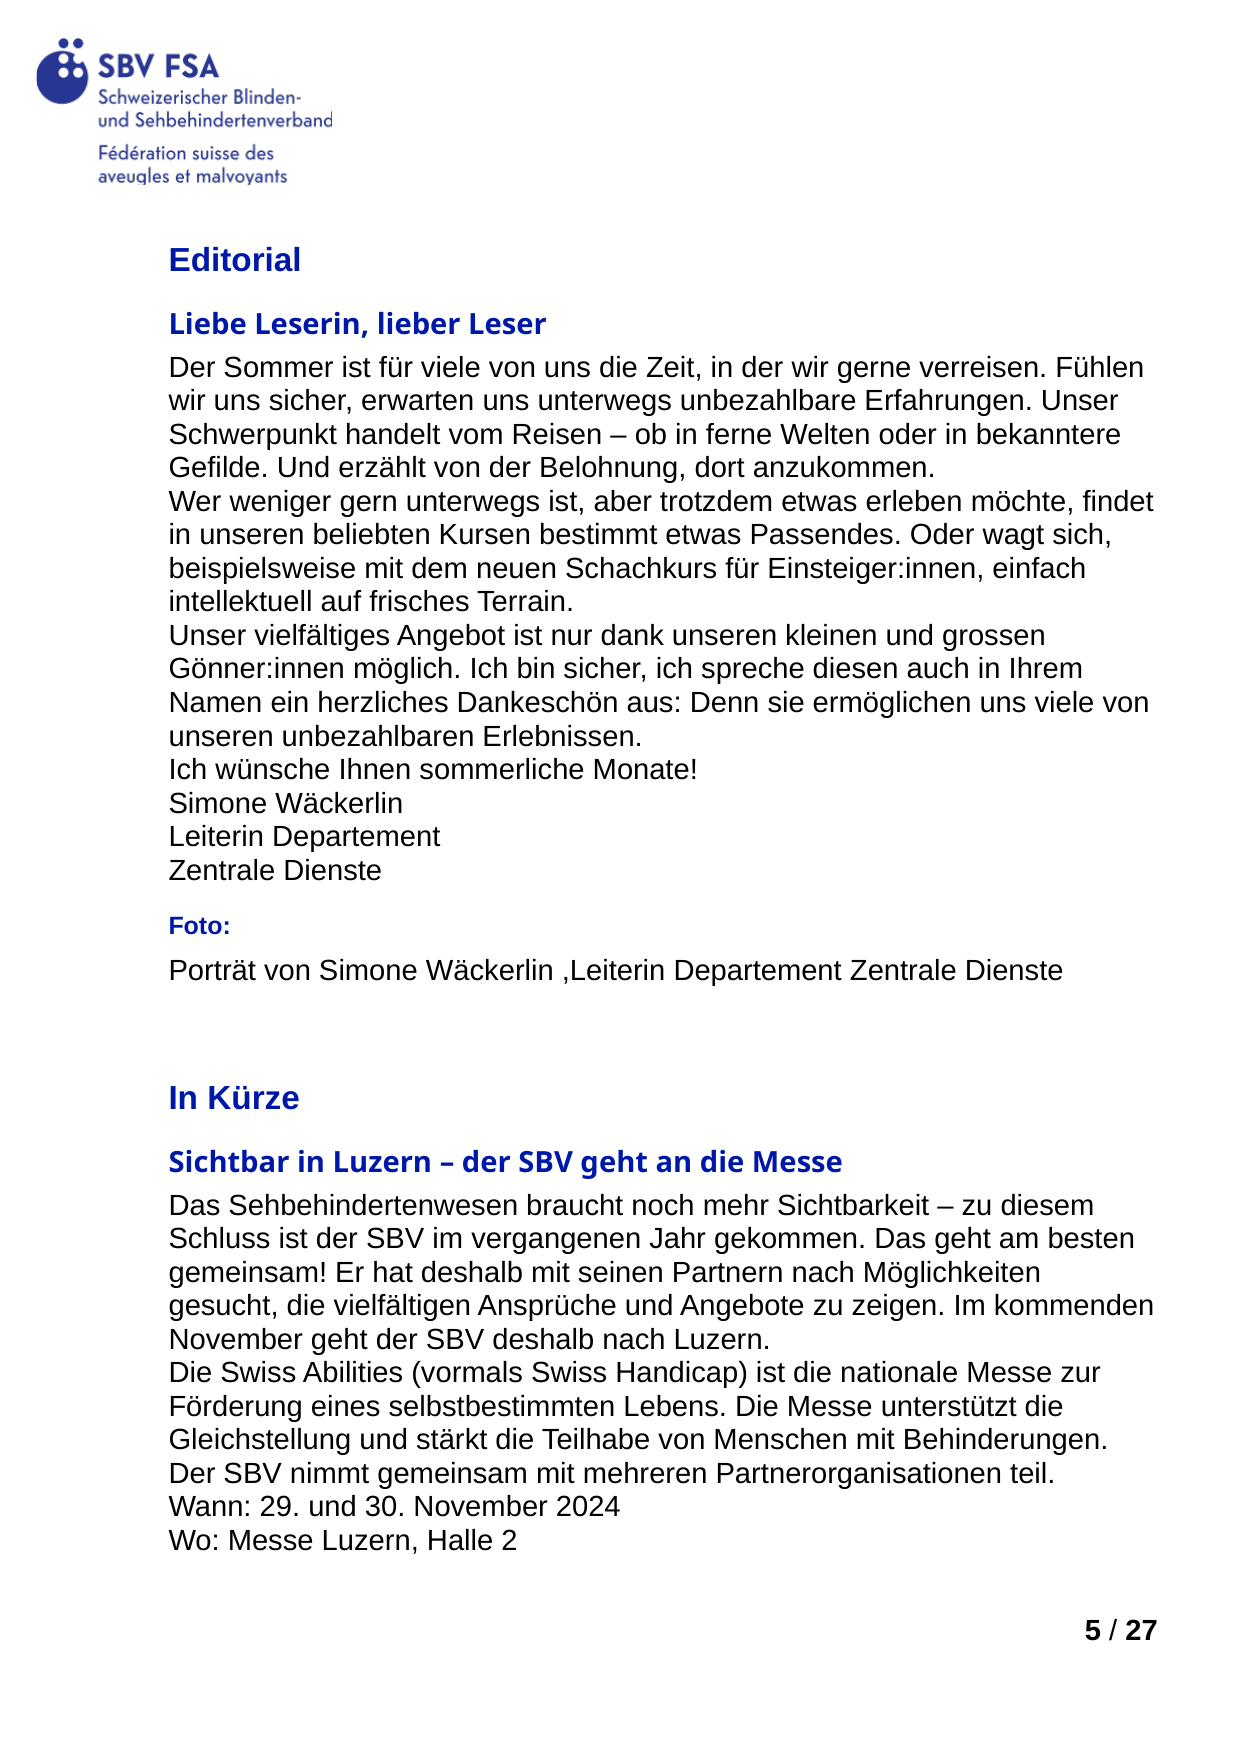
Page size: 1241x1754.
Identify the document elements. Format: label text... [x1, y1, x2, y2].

text Wann: 29. und 30. November 2024 [168, 1489, 1157, 1523]
subtitle Foto: [168, 911, 1157, 940]
subtitle Liebe Leserin, lieber Leser [168, 304, 1157, 343]
text Wer weniger gern unterwegs ist, aber trotzdem etwas erleben möchte, findet in unseren beliebten Kursen bestimmt etwas Passendes. Oder wagt sich, beispielsweise mit dem neuen Schachkurs für Einsteiger:innen, einfach intellektuell auf frisches Terrain. [168, 484, 1157, 618]
text Leiterin Departement [168, 819, 1157, 853]
subtitle Editorial [168, 240, 1157, 279]
text Unser vielfältiges Angebot ist nur dank unseren kleinen und grossen Gönner:innen möglich. Ich bin sicher, ich spreche diesen auch in Ihrem Namen ein herzliches Dankeschön aus: Denn sie ermöglichen uns viele von unseren unbezahlbaren Erlebnissen. [168, 618, 1157, 752]
subtitle In Kürze [168, 1078, 1157, 1117]
text Porträt von Simone Wäckerlin ,Leiterin Departement Zentrale Dienste [168, 952, 1157, 986]
text Das Sehbehindertenwesen braucht noch mehr Sichtbarkeit – zu diesem Schluss ist der SBV im vergangenen Jahr gekommen. Das geht am besten gemeinsam! Er hat deshalb mit seinen Partnern nach Möglichkeiten gesucht, die vielfältigen Ansprüche und Angebote zu zeigen. Im kommenden November geht der SBV deshalb nach Luzern. [168, 1187, 1157, 1355]
text Simone Wäckerlin [168, 786, 1157, 819]
text Zentrale Dienste [168, 853, 1157, 886]
text Ich wünsche Ihnen sommerliche Monate! [168, 752, 1157, 786]
text Die Swiss Abilities (vormals Swiss Handicap) ist die nationale Messe zur Förderung eines selbstbestimmten Lebens. Die Messe unterstützt die Gleichstellung und stärkt die Teilhabe von Menschen mit Behinderungen. Der SBV nimmt gemeinsam mit mehreren Partnerorganisationen teil. [168, 1355, 1157, 1489]
text Wo: Messe Luzern, Halle 2 [168, 1523, 1157, 1556]
text Der Sommer ist für viele von uns die Zeit, in der wir gerne verreisen. Fühlen wir uns sicher, erwarten uns unterwegs unbezahlbare Erfahrungen. Unser Schwerpunkt handelt vom Reisen – ob in ferne Welten oder in bekanntere Gefilde. Und erzählt von der Belohnung, dort anzukommen. [168, 349, 1157, 484]
subtitle Sichtbar in Luzern – der SBV geht an die Messe [168, 1142, 1157, 1181]
